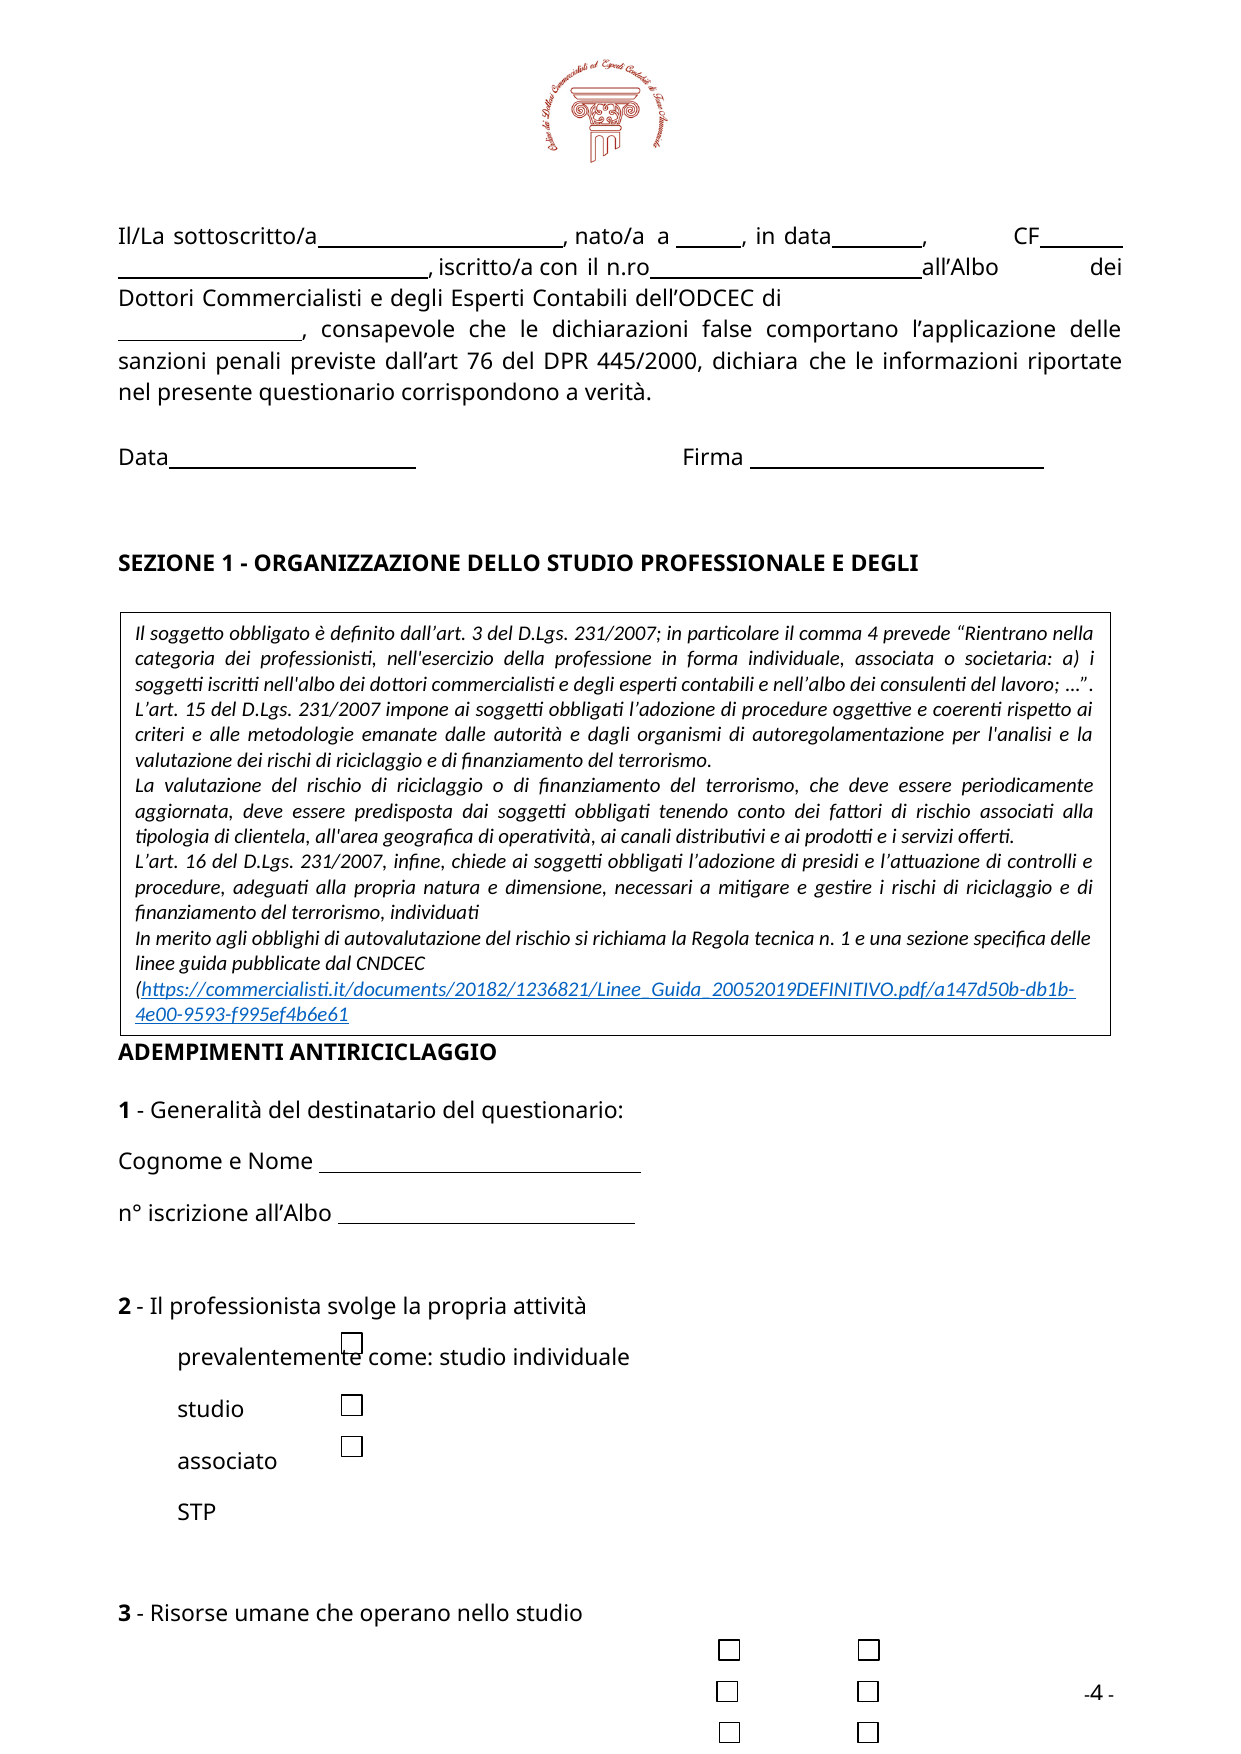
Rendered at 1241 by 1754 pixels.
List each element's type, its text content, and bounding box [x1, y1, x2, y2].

list - Il professionista svolge la propria attività prevalentemente come: studio individuale [118, 1290, 743, 1372]
subtitle SEZIONE 1 - ORGANIZZAZIONE DELLO STUDIO PROFESSIONALE E DEGLI ADEMPIMENTI ANTIRICICLAGGIO [118, 547, 973, 1067]
picture [541, 59, 668, 163]
text Il/La sottoscritto/a , nato/a a , in data , CF , iscritto/a con il n.ro all’Albo dei Dottori Commercialisti e degli Esperti Contabili dell’ODCEC di [118, 219, 1122, 313]
list - Generalità del destinatario del questionario: Cognome e Nome n° iscrizione all’Albo [118, 1094, 638, 1228]
list - Risorse umane che operano nello studio [118, 1597, 1144, 1628]
text studio associato STP [177, 1393, 322, 1527]
text , consapevole che le dichiarazioni false comportano l’applicazione delle sanzioni penali previste dall’art 76 del DPR 445/2000, dichiara che le informazioni riportate nel presente questionario corrispondono a verità. [118, 313, 1123, 407]
text Data Firma [118, 441, 1144, 472]
